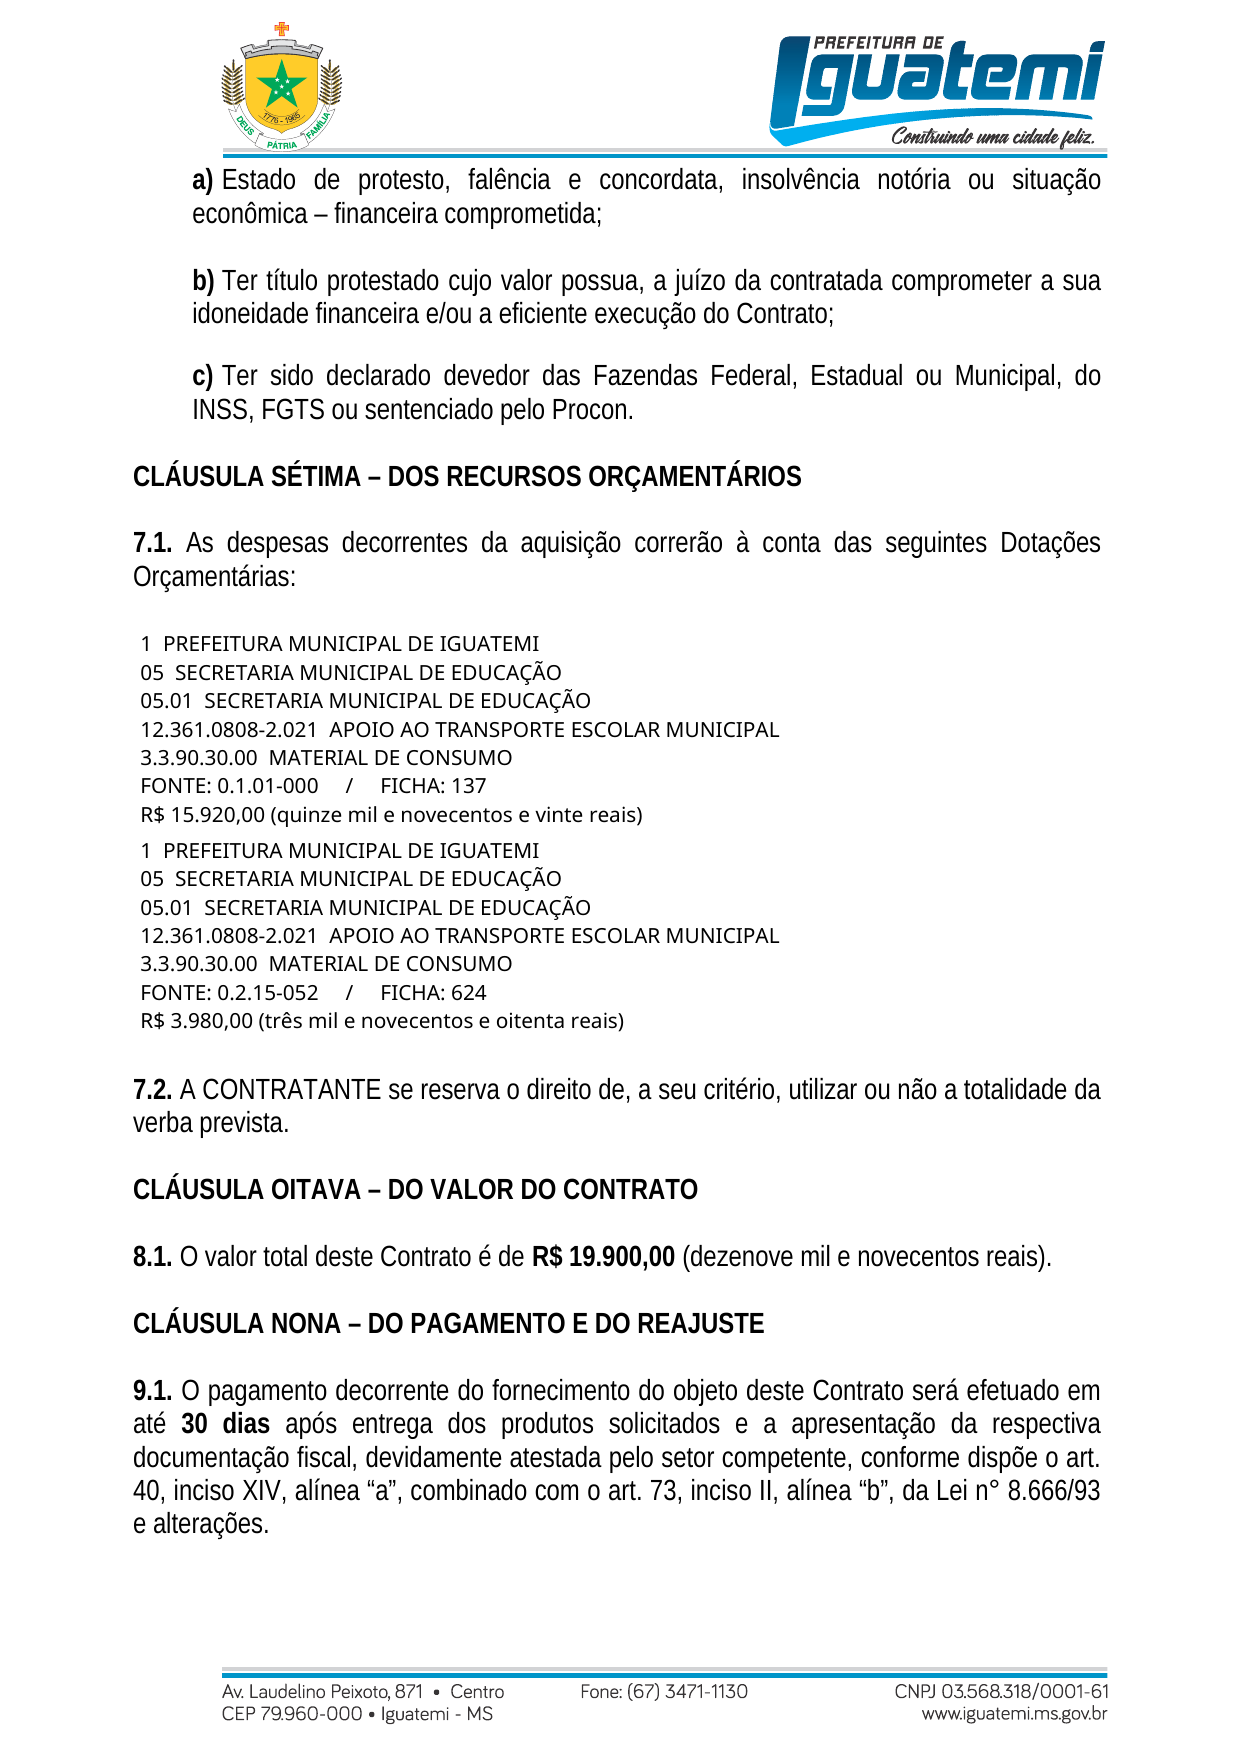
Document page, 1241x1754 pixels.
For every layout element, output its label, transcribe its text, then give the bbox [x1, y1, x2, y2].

subtitle CLÁUSULA NONA – DO PAGAMENTO E DO REAJUSTE [133, 1306, 1103, 1339]
table_header 1 PREFEITURA MUNICIPAL DE IGUATEMI 05 SECRETARIA MUNICIPAL DE EDUCAÇÃO 05.01 SECRETARIA MUNICIPAL DE EDUCAÇÃO 12.361.0808-2.021 APOIO AO TRANSPORTE ESCOLAR MUNICIPAL 3.3.90.30.00 MATERIAL DE CONSUMO FONTE: 0.1.01-000 / FICHA: 137 R$ 15.920,00 (quinze mil e novecentos e vinte reais) [133, 626, 1118, 832]
list Ter título protestado cujo valor possua, a juízo da contratada comprometer a sua idoneidade financeira e/ou a eficiente execução do Contrato; [192, 263, 1103, 330]
list Estado de protesto, falência e concordata, insolvência notória ou situação econômica – financeira comprometida; [192, 162, 1103, 229]
text 7.1. As despesas decorrentes da aquisição correrão à conta das seguintes Dotações Orçamentárias: [133, 526, 1103, 592]
table_cell 1 PREFEITURA MUNICIPAL DE IGUATEMI 05 SECRETARIA MUNICIPAL DE EDUCAÇÃO 05.01 SECRETARIA MUNICIPAL DE EDUCAÇÃO 12.361.0808-2.021 APOIO AO TRANSPORTE ESCOLAR MUNICIPAL 3.3.90.30.00 MATERIAL DE CONSUMO FONTE: 0.2.15-052 / FICHA: 624 R$ 3.980,00 (três mil e novecentos e oitenta reais) [133, 832, 1118, 1038]
text CLÁUSULA OITAVA – DO VALOR DO CONTRATO [133, 1172, 1103, 1206]
text 8.1. O valor total deste Contrato é de R$ 19.900,00 (dezenove mil e novecentos reais). [133, 1239, 1103, 1272]
text CLÁUSULA SÉTIMA – DOS RECURSOS ORÇAMENTÁRIOS [133, 459, 1103, 492]
text 9.1. O pagamento decorrente do fornecimento do objeto deste Contrato será efetuado em até 30 dias após entrega dos produtos solicitados e a apresentação da respectiva documentação fiscal, devidamente atestada pelo setor competente, conforme dispõe o art. 40, inciso XIV, alínea “a”, combinado com o art. 73, inciso II, alínea “b”, da Lei n° 8.666/93 e alterações. [133, 1373, 1103, 1540]
text 7.2. A CONTRATANTE se reserva o direito de, a seu critério, utilizar ou não a totalidade da verba prevista. [133, 1072, 1103, 1139]
text c) Ter sido declarado devedor das Fazendas Federal, Estadual ou Municipal, do INSS, FGTS ou sentenciado pelo Procon. [192, 358, 1103, 425]
